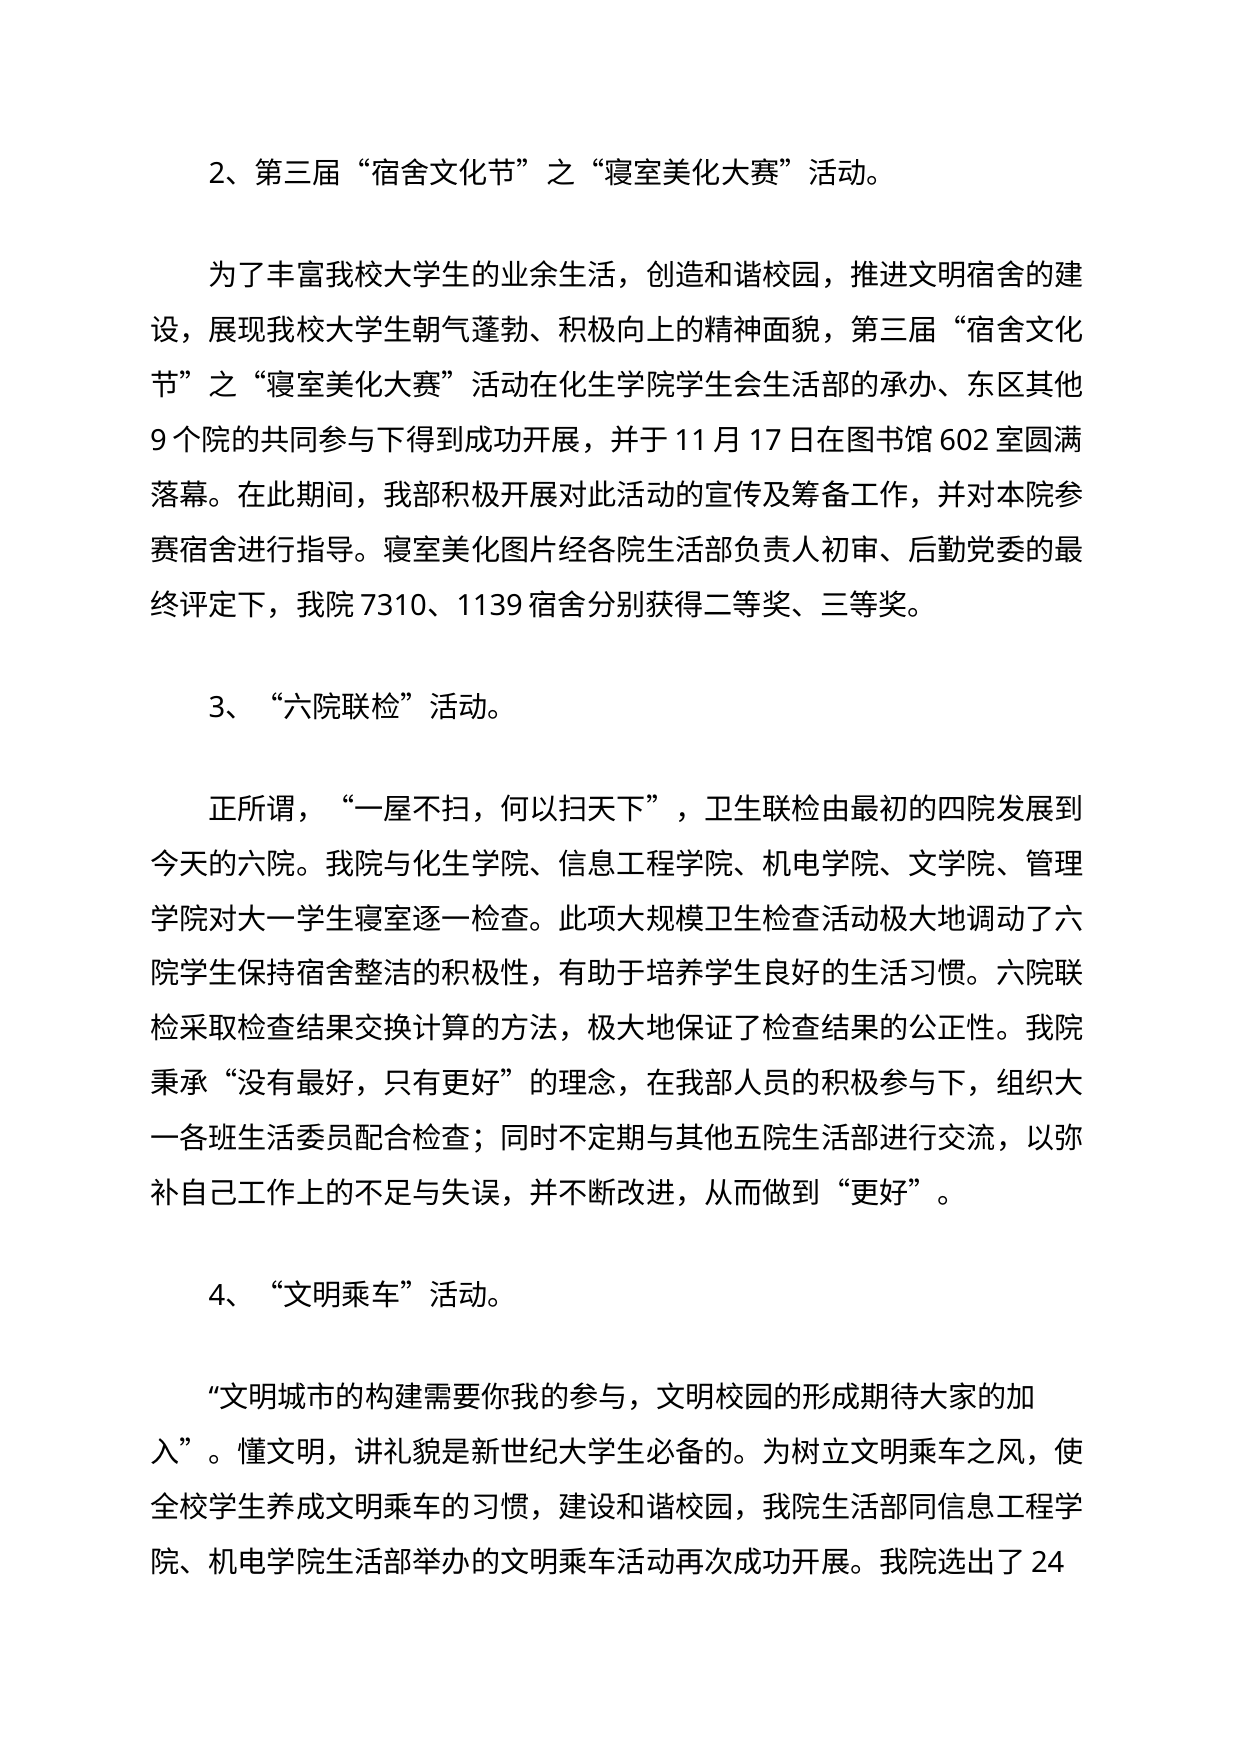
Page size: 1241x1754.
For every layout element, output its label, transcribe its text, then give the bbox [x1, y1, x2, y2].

text 2、第三届“宿舍文化节”之“寝室美化大赛”活动。 [150, 150, 1090, 192]
text 正所谓，“一屋不扫，何以扫天下”，卫生联检由最初的四院发展到今天的六院。我院与化生学院、信息工程学院、机电学院、文学院、管理学院对大一学生寝室逐一检查。此项大规模卫生检查活动极大地调动了六院学生保持宿舍整洁的积极性，有助于培养学生良好的生活习惯。六院联检采取检查结果交换计算的方法，极大地保证了检查结果的公正性。我院秉承“没有最好，只有更好”的理念，在我部人员的积极参与下，组织大一各班生活委员配合检查；同时不定期与其他五院生活部进行交流，以弥补自己工作上的不足与失误，并不断改进，从而做到“更好”。 [150, 785, 1090, 1212]
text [150, 1373, 1090, 1581]
text 4、“文明乘车”活动。 [150, 1271, 1090, 1314]
text 为了丰富我校大学生的业余生活，创造和谐校园，推进文明宿舍的建设，展现我校大学生朝气蓬勃、积极向上的精神面貌，第三届“宿舍文化节”之“寝室美化大赛”活动在化生学院学生会生活部的承办、东区其他9个院的共同参与下得到成功开展，并于11月17日在图书馆602室圆满落幕。在此期间，我部积极开展对此活动的宣传及筹备工作，并对本院参赛宿舍进行指导。寝室美化图片经各院生活部负责人初审、后勤党委的最终评定下，我院7310、1139宿舍分别获得二等奖、三等奖。 [150, 252, 1090, 624]
text 3、“六院联检”活动。 [150, 683, 1090, 726]
